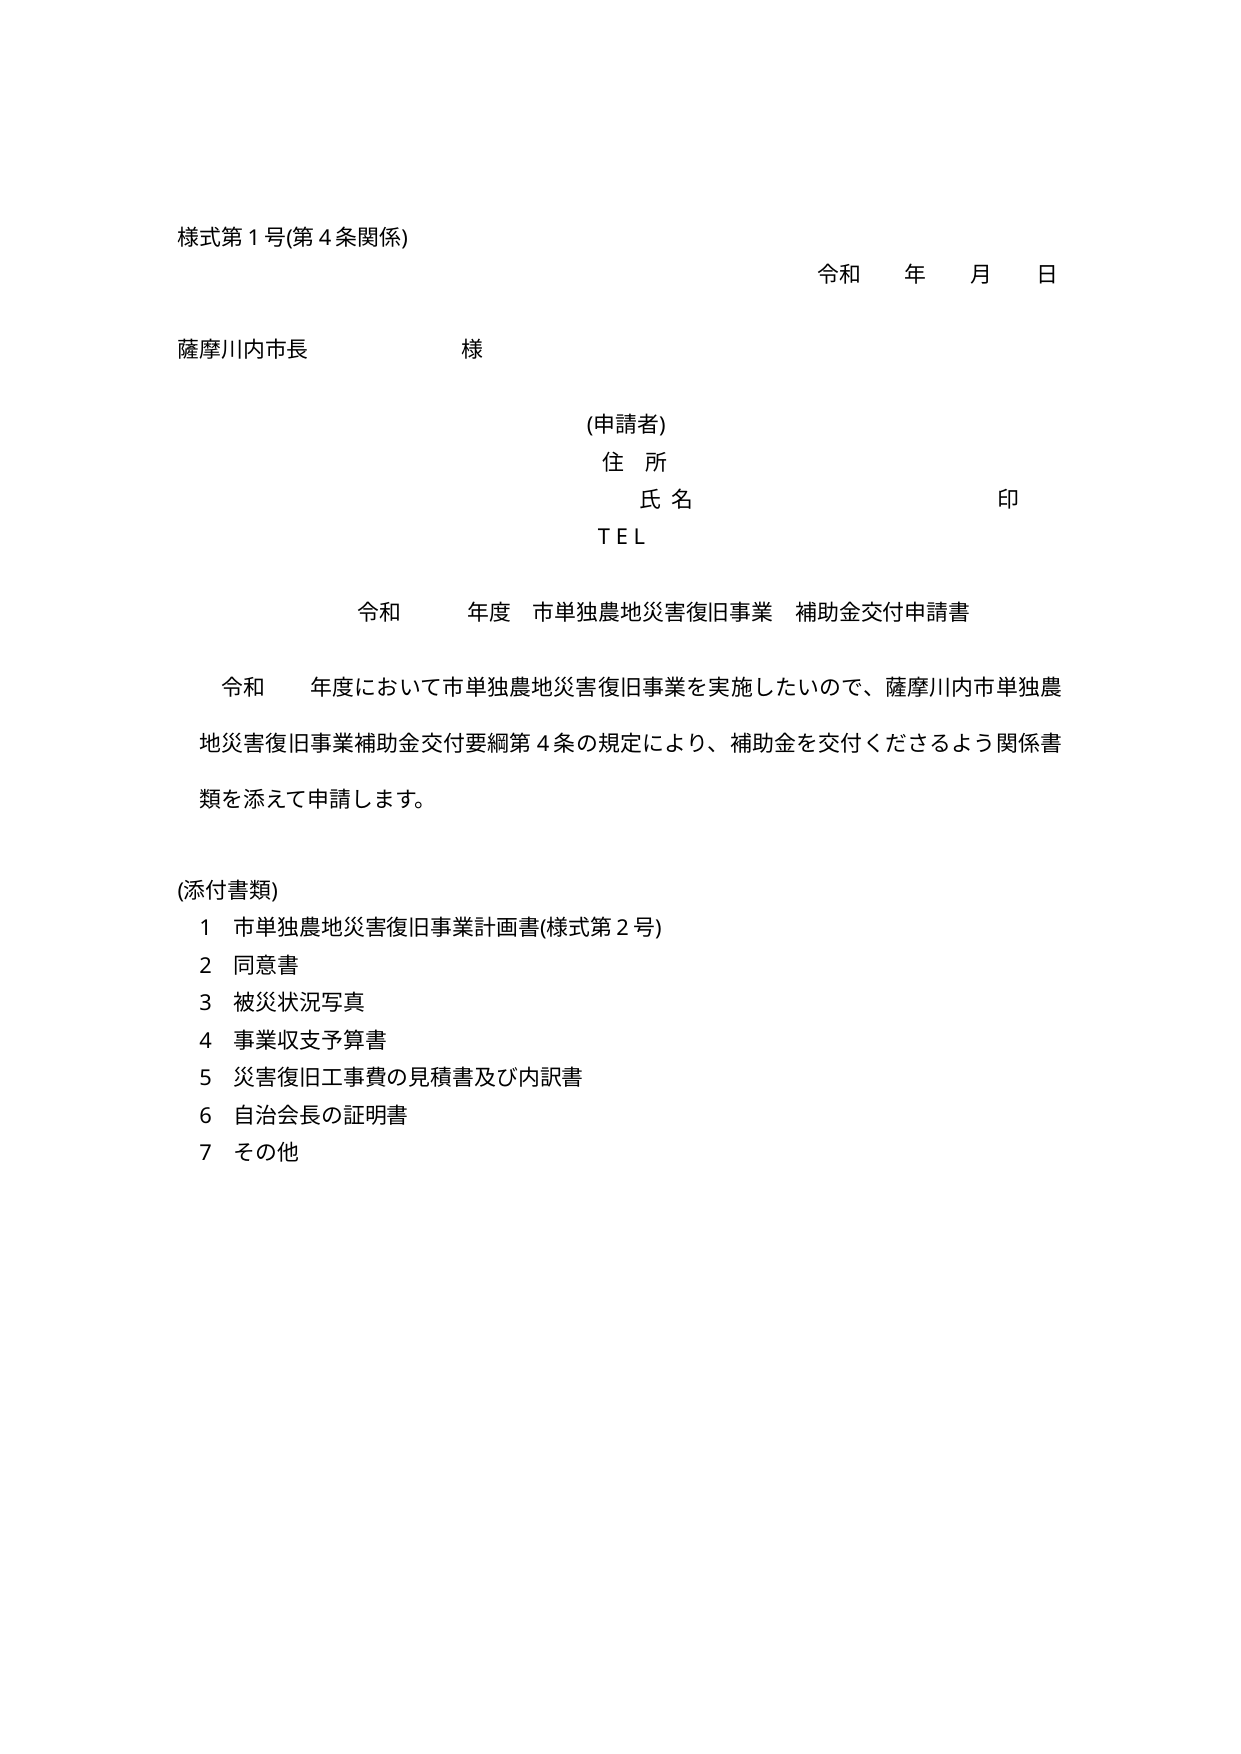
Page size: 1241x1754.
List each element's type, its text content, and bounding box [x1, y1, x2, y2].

text 令和 年度 市単独農地災害復旧事業 補助金交付申請書 [177, 592, 1063, 629]
text 4 事業収支予算書 [199, 1020, 1063, 1058]
text (申請者) [177, 404, 1063, 442]
text 令和 年 月 日 [177, 254, 1063, 292]
text 住 所 [177, 442, 667, 479]
text 薩摩川内市長 様 [177, 329, 1063, 367]
text 6 自治会長の証明書 [199, 1095, 1063, 1133]
text 様式第1号(第4条関係) [177, 217, 1063, 254]
text 5 災害復旧工事費の見積書及び内訳書 [199, 1058, 1063, 1095]
text 2 同意書 [199, 945, 1063, 983]
text (添付書類) [177, 870, 1063, 908]
text 1 市単独農地災害復旧事業計画書(様式第2号) [199, 908, 1063, 945]
text 7 その他 [199, 1133, 1063, 1170]
text 令和 年度において市単独農地災害復旧事業を実施したいので、薩摩川内市単独農地災害復旧事業補助金交付要綱第4条の規定により、補助金を交付くださるよう関係書類を添えて申請します。 [177, 667, 1063, 817]
text T E L [177, 517, 1063, 554]
text 3 被災状況写真 [199, 983, 1063, 1020]
text 氏名 印 [177, 479, 1019, 517]
